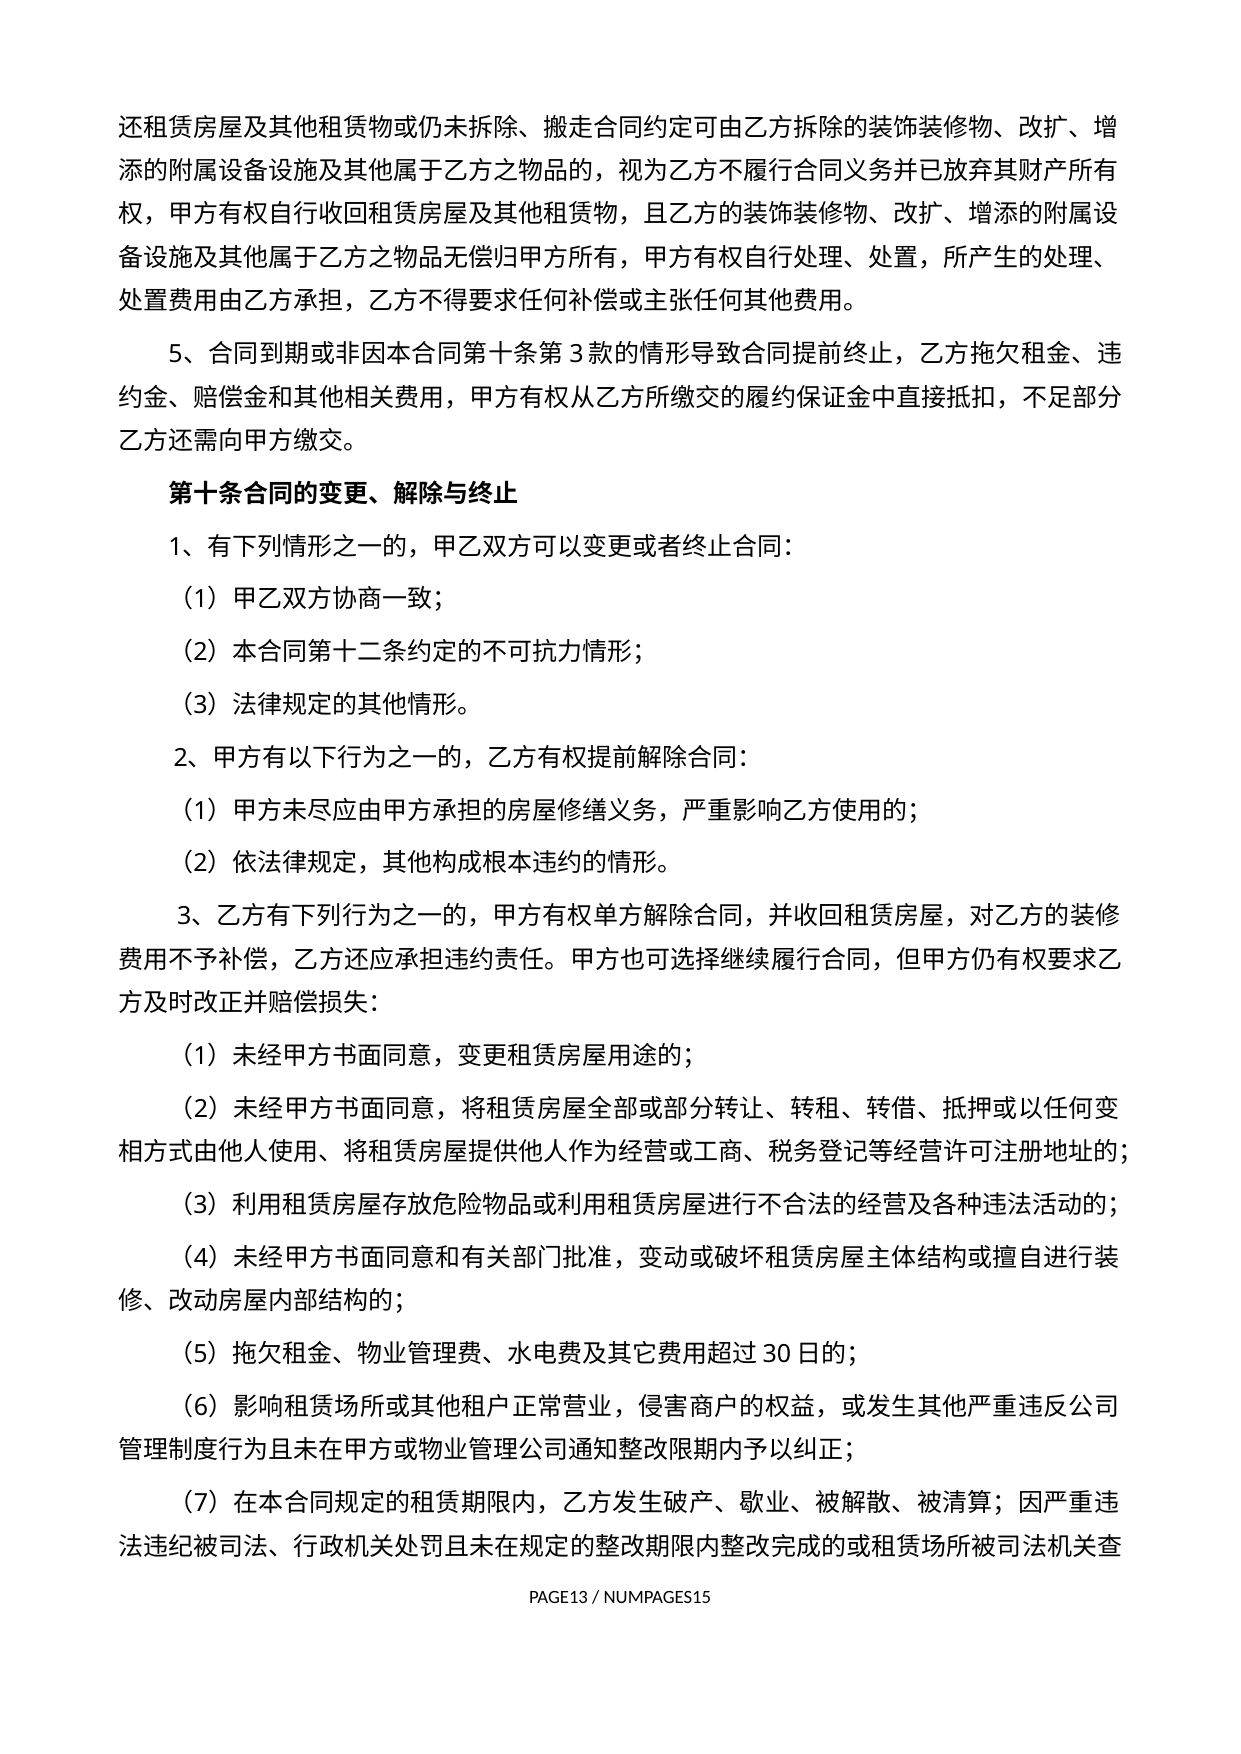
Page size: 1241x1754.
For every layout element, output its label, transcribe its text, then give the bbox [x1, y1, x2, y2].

text （6）影响租赁场所或其他租户正常营业，侵害商户的权益，或发生其他严重违反公司管理制度行为且未在甲方或物业管理公司通知整改限期内予以纠正； [118, 1386, 1122, 1466]
text （2）未经甲方书面同意，将租赁房屋全部或部分转让、转租、转借、抵押或以任何变相方式由他人使用、将租赁房屋提供他人作为经营或工商、税务登记等经营许可注册地址的； [118, 1088, 1122, 1168]
text 3、乙方有下列行为之一的，甲方有权单方解除合同，并收回租赁房屋，对乙方的装修费用不予补偿，乙方还应承担违约责任。甲方也可选择继续履行合同，但甲方仍有权要求乙方及时改正并赔偿损失： [118, 896, 1122, 1019]
text （2）依法律规定，其他构成根本违约的情形。 [118, 843, 1122, 879]
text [118, 1483, 1122, 1562]
text （4）未经甲方书面同意和有关部门批准，变动或破坏租赁房屋主体结构或擅自进行装修、改动房屋内部结构的； [118, 1237, 1122, 1317]
text （1）甲方未尽应由甲方承担的房屋修缮义务，严重影响乙方使用的； [118, 790, 1122, 826]
text （1）甲乙双方协商一致； [118, 579, 1122, 615]
text （5）拖欠租金、物业管理费、水电费及其它费用超过30日的； [118, 1333, 1122, 1370]
text （3）法律规定的其他情形。 [118, 684, 1122, 721]
text （3）利用租赁房屋存放危险物品或利用租赁房屋进行不合法的经营及各种违法活动的； [118, 1184, 1122, 1221]
text 2、甲方有以下行为之一的，乙方有权提前解除合同： [161, 737, 1122, 773]
text 1、有下列情形之一的，甲乙双方可以变更或者终止合同： [118, 526, 1122, 562]
text （1）未经甲方书面同意，变更租赁房屋用途的； [118, 1035, 1122, 1072]
text （2）本合同第十二条约定的不可抗力情形； [118, 632, 1122, 668]
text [118, 107, 1122, 317]
text 第十条合同的变更、解除与终止 [118, 473, 1122, 509]
text 5、合同到期或非因本合同第十条第3款的情形导致合同提前终止，乙方拖欠租金、违约金、赔偿金和其他相关费用，甲方有权从乙方所缴交的履约保证金中直接抵扣，不足部分乙方还需向甲方缴交。 [118, 333, 1122, 457]
